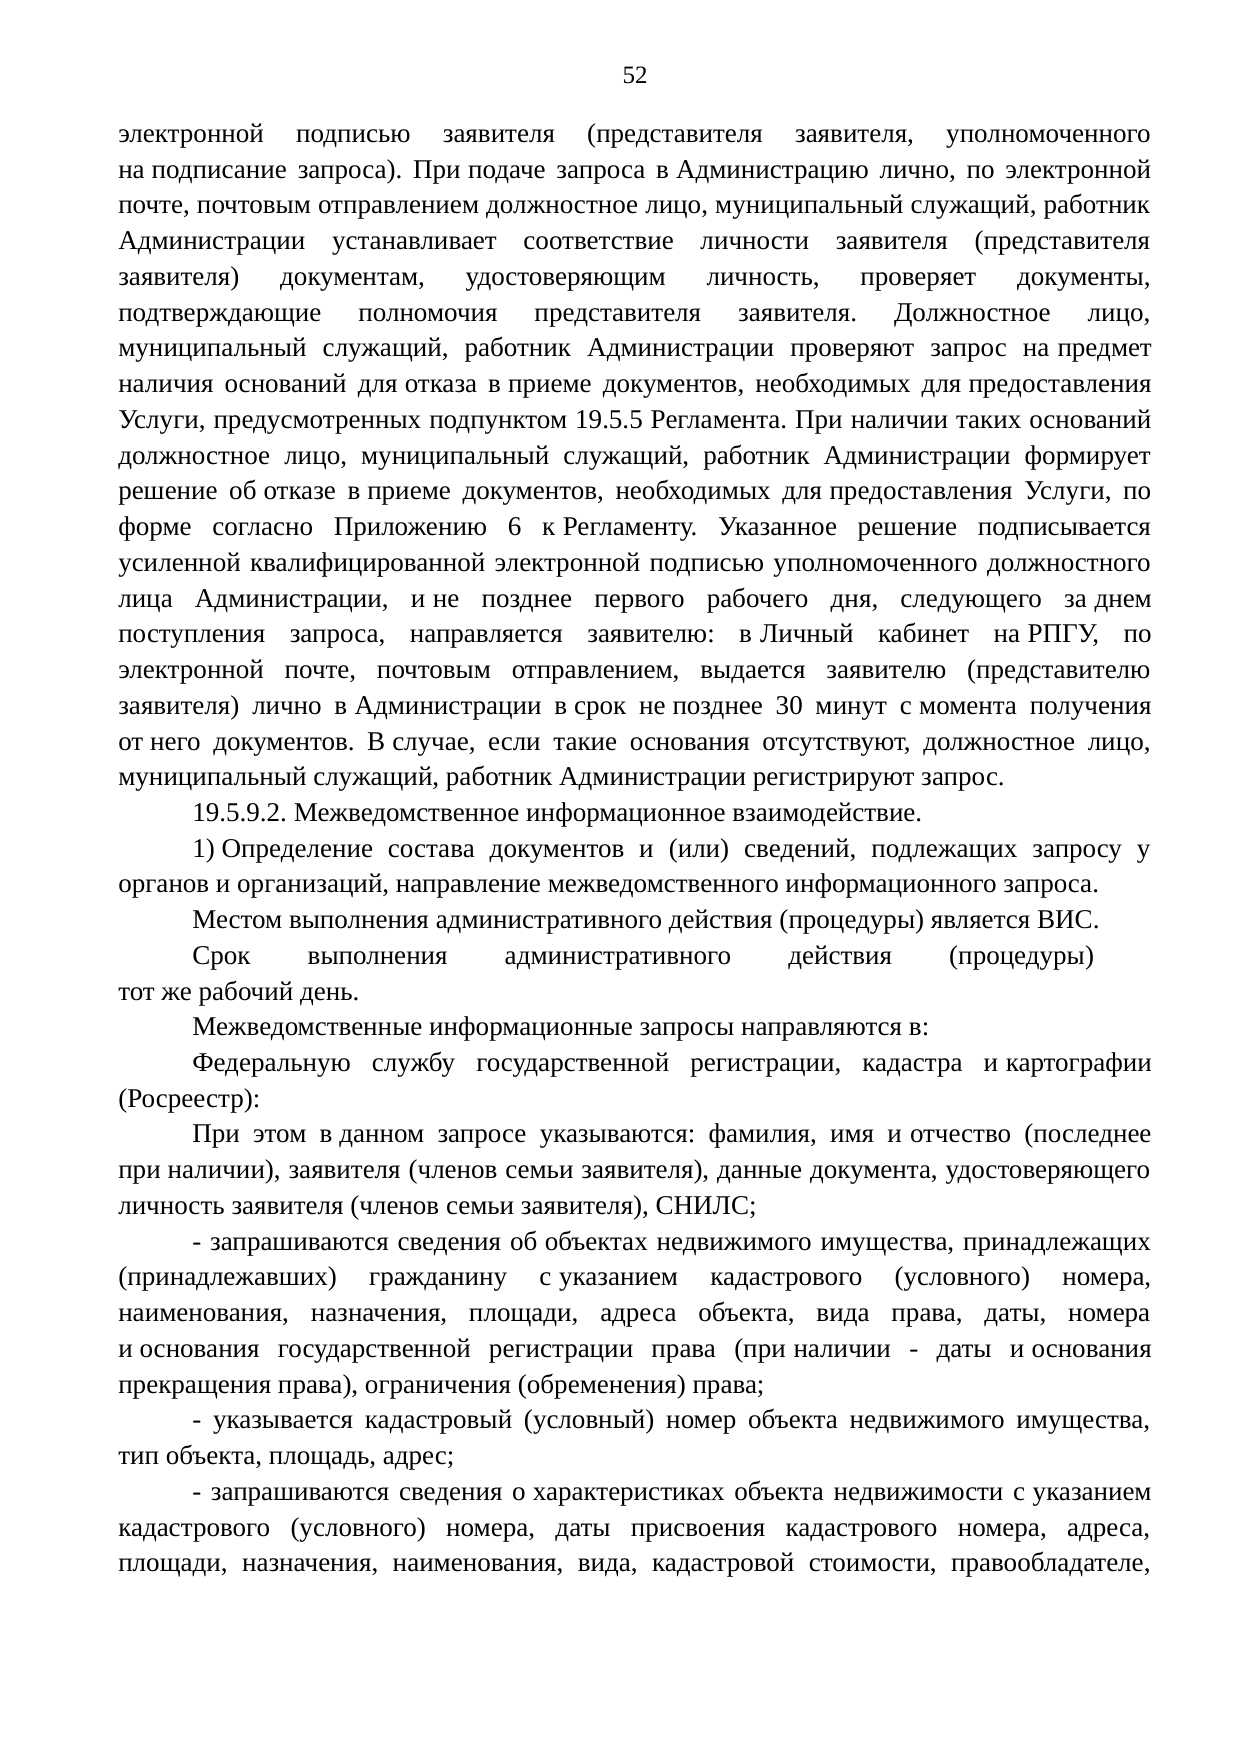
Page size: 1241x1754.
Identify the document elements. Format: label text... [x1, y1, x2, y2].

text Федеральную службу государственной регистрации, кадастра и картографии (Росреестр): [118, 1046, 1152, 1113]
text Местом выполнения административного действия (процедуры) является ВИС. [118, 903, 1152, 934]
text 1) Определение состава документов и (или) сведений, подлежащих запросу у органов и организаций, направление межведомственного информационного запроса. [118, 832, 1152, 899]
text ⁠-⁠ запрашиваются сведения об объектах недвижимого имущества, принадлежащих (принадлежавших) гражданину с указанием кадастрового (условного) номера, наименования, назначения, площади, адреса объекта, вида права, даты, номера и основания государственной регистрации права (при наличии ⁠-⁠ даты и основания прекращения права), ограничения (обременения) права; [118, 1225, 1152, 1399]
text ⁠-⁠ указывается кадастровый (условный) номер объекта недвижимого имущества, тип объекта, площадь, адрес; [118, 1403, 1152, 1470]
text 19.5.9.2. Межведомственное информационное взаимодействие. [118, 796, 1152, 827]
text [118, 117, 1152, 791]
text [118, 1475, 1152, 1577]
text Межведомственные информационные запросы направляются в: [118, 1010, 1152, 1042]
text При этом в данном запросе указываются: фамилия, имя и отчество (последнее при наличии), заявителя (членов семьи заявителя), данные документа, удостоверяющего личность заявителя (членов семьи заявителя), СНИЛС; [118, 1118, 1152, 1220]
text Срок выполнения административного действия (процедуры) тот же рабочий день. [118, 939, 1152, 1006]
